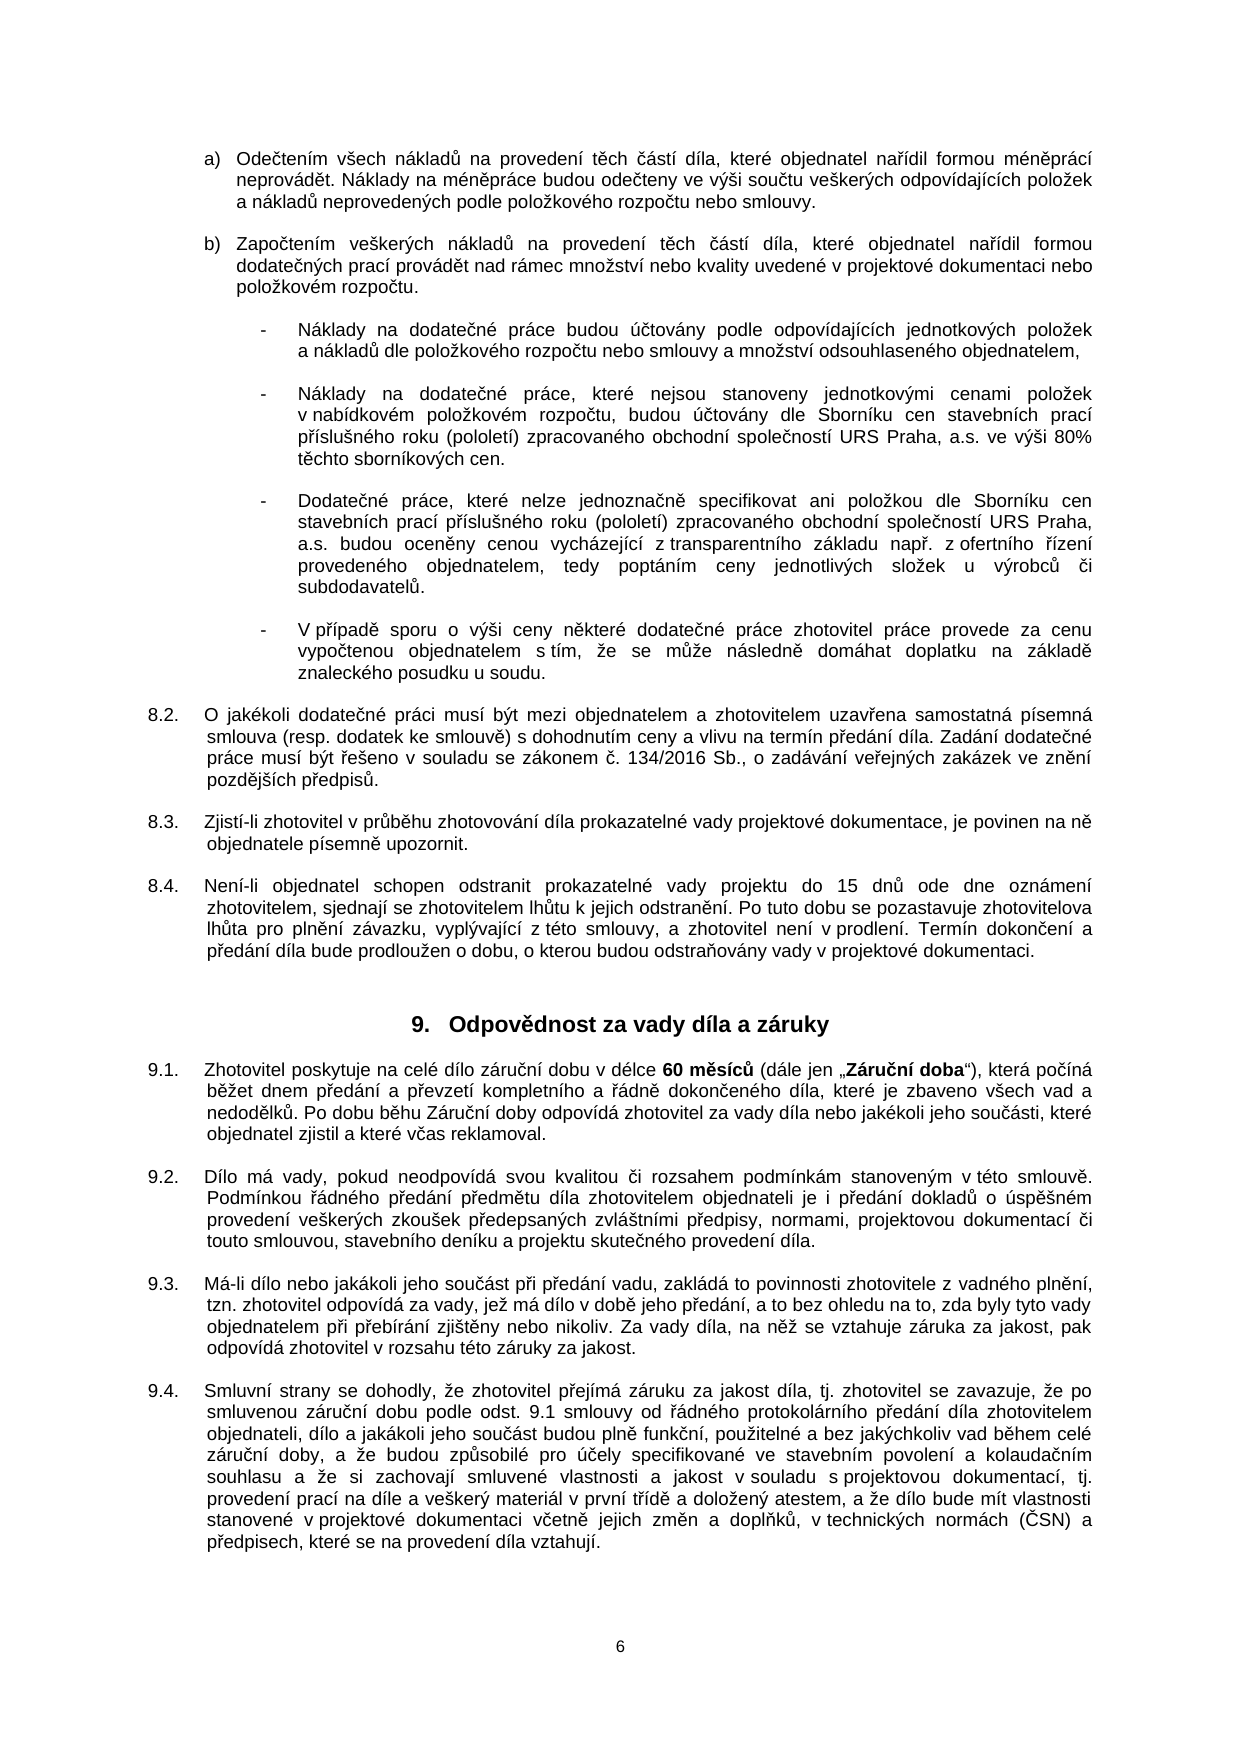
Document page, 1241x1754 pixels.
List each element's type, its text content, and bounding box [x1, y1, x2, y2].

list Není-li objednatel schopen odstranit prokazatelné vady projektu do 15 dnů ode dne oznámení zhotovitelem, sjednají se zhotovitelem lhůtu k jejich odstranění. Po tuto dobu se pozastavuje zhotovitelova lhůta pro plnění závazku, vyplývající z této smlouvy, a zhotovitel není v prodlení. Termín dokončení a předání díla bude prodloužen o dobu, o kterou budou odstraňovány vady v projektové dokumentaci. [148, 875, 1093, 961]
list O jakékoli dodatečné práci musí být mezi objednatelem a zhotovitelem uzavřena samostatná písemná smlouva (resp. dodatek ke smlouvě) s dohodnutím ceny a vlivu na termín předání díla. Zadání dodatečné práce musí být řešeno v souladu se zákonem č. 134/2016 Sb., o zadávání veřejných zakázek ve znění pozdějších předpisů. [148, 704, 1093, 790]
list Smluvní strany se dohodly, že zhotovitel přejímá záruku za jakost díla, tj. zhotovitel se zavazuje, že po smluvenou záruční dobu podle odst. 9.1 smlouvy od řádného protokolárního předání díla zhotovitelem objednateli, dílo a jakákoli jeho součást budou plně funkční, použitelné a bez jakýchkoliv vad během celé záruční doby, a že budou způsobilé pro účely specifikované ve stavebním povolení a kolaudačním souhlasu a že si zachovají smluvené vlastnosti a jakost v souladu s projektovou dokumentací, tj. provedení prací na díle a veškerý materiál v první třídě a doložený atestem, a že dílo bude mít vlastnosti stanovené v projektové dokumentaci včetně jejich změn a doplňků, v technických normách (ČSN) a předpisech, které se na provedení díla vztahují. [148, 1379, 1093, 1552]
list Zhotovitel poskytuje na celé dílo záruční dobu v délce 60 měsíců (dále jen „Záruční doba“), která počíná běžet dnem předání a převzetí kompletního a řádně dokončeného díla, které je zbaveno všech vad a nedodělků. Po dobu běhu Záruční doby odpovídá zhotovitel za vady díla nebo jakékoli jeho součásti, které objednatel zjistil a které včas reklamoval. [148, 1058, 1093, 1144]
list Náklady na dodatečné práce, které nejsou stanoveny jednotkovými cenami položek v nabídkovém položkovém rozpočtu, budou účtovány dle Sborníku cen stavebních prací příslušného roku (pololetí) zpracovaného obchodní společností URS Praha, a.s. ve výši 80% těchto sborníkových cen. [260, 383, 1093, 469]
list Náklady na dodatečné práce budou účtovány podle odpovídajících jednotkových položek a nákladů dle položkového rozpočtu nebo smlouvy a množství odsouhlaseného objednatelem, [260, 319, 1093, 362]
list Odpovědnost za vady díla a záruky [148, 1011, 1093, 1037]
list Dodatečné práce, které nelze jednoznačně specifikovat ani položkou dle Sborníku cen stavebních prací příslušného roku (pololetí) zpracovaného obchodní společností URS Praha, a.s. budou oceněny cenou vycházející z transparentního základu např. z ofertního řízení provedeného objednatelem, tedy poptáním ceny jednotlivých složek u výrobců či subdodavatelů. [260, 490, 1093, 597]
list Započtením veškerých nákladů na provedení těch částí díla, které objednatel nařídil formou dodatečných prací provádět nad rámec množství nebo kvality uvedené v projektové dokumentaci nebo položkovém rozpočtu. [204, 233, 1093, 298]
list Zjistí-li zhotovitel v průběhu zhotovování díla prokazatelné vady projektové dokumentace, je povinen na ně objednatele písemně upozornit. [148, 811, 1093, 854]
list Odečtením všech nákladů na provedení těch částí díla, které objednatel nařídil formou méněprácí neprovádět. Náklady na méněpráce budou odečteny ve výši součtu veškerých odpovídajících položek a nákladů neprovedených podle položkového rozpočtu nebo smlouvy. [204, 148, 1093, 212]
list V případě sporu o výši ceny některé dodatečné práce zhotovitel práce provede za cenu vypočtenou objednatelem s tím, že se může následně domáhat doplatku na základě znaleckého posudku u soudu. [260, 618, 1093, 683]
list Má-li dílo nebo jakákoli jeho součást při předání vadu, zakládá to povinnosti zhotovitele z vadného plnění, tzn. zhotovitel odpovídá za vady, jež má dílo v době jeho předání, a to bez ohledu na to, zda byly tyto vady objednatelem při přebírání zjištěny nebo nikoliv. Za vady díla, na něž se vztahuje záruka za jakost, pak odpovídá zhotovitel v rozsahu této záruky za jakost. [148, 1272, 1093, 1359]
list Dílo má vady, pokud neodpovídá svou kvalitou či rozsahem podmínkám stanoveným v této smlouvě. Podmínkou řádného předání předmětu díla zhotovitelem objednateli je i předání dokladů o úspěšném provedení veškerých zkoušek předepsaných zvláštními předpisy, normami, projektovou dokumentací či touto smlouvou, stavebního deníku a projektu skutečného provedení díla. [148, 1165, 1093, 1252]
